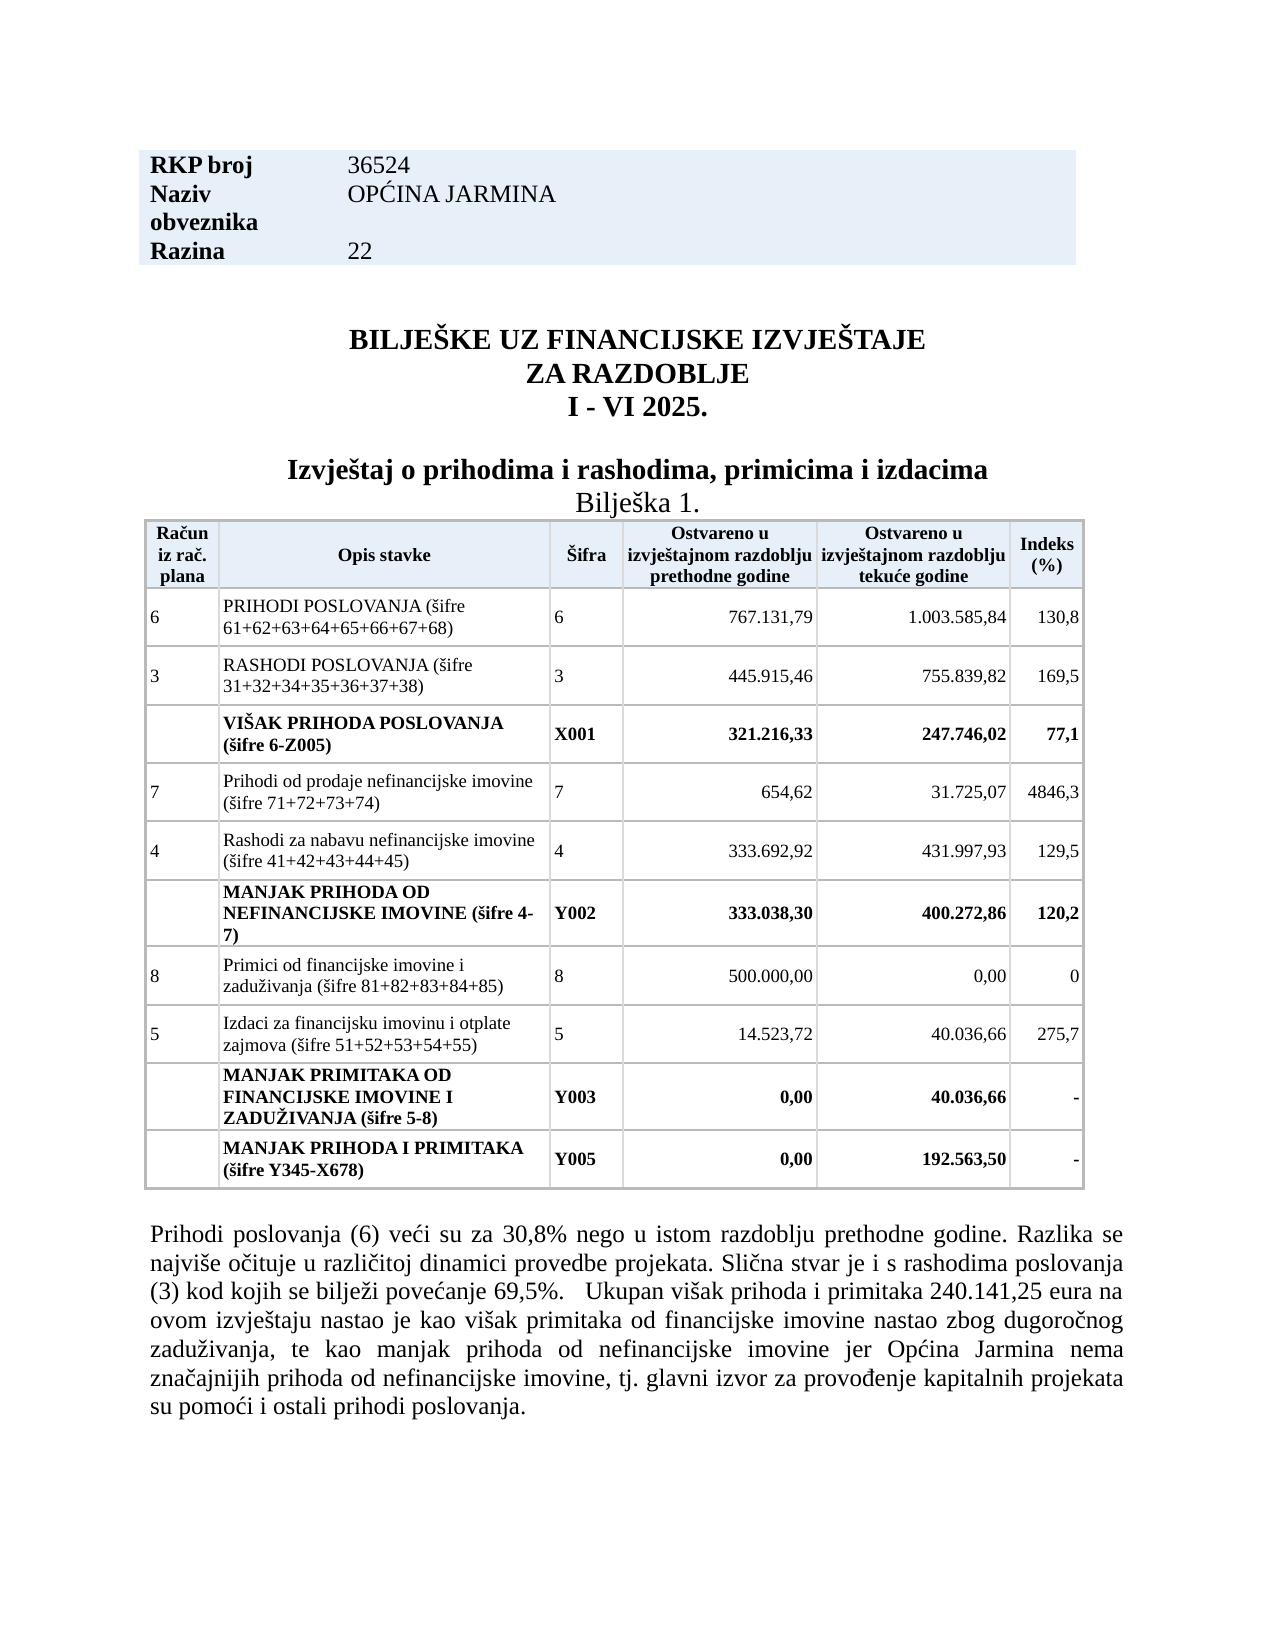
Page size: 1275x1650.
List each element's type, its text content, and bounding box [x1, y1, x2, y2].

table_cell 129,5 [1011, 822, 1082, 878]
table_cell 120,2 [1011, 881, 1082, 945]
table_cell 767.131,79 [624, 589, 816, 645]
table_header Opis stavke [220, 522, 549, 587]
table_cell 247.746,02 [818, 706, 1009, 762]
table_cell 500.000,00 [624, 947, 816, 1003]
table_cell 5 [551, 1006, 622, 1062]
table_cell 654,62 [624, 764, 816, 820]
table_cell 14.523,72 [624, 1006, 816, 1062]
table_cell 400.272,86 [818, 881, 1009, 945]
table_cell 445.915,46 [624, 647, 816, 703]
table_cell 4 [551, 822, 622, 878]
table_cell 6 [551, 589, 622, 645]
table_cell 8 [551, 947, 622, 1003]
text ZA RAZDOBLJE [150, 356, 1125, 389]
text BILJEŠKE UZ FINANCIJSKE IZVJEŠTAJE [150, 322, 1125, 356]
table_cell 3 [147, 647, 218, 703]
table_cell 130,8 [1011, 589, 1082, 645]
text I - VI 2025. [150, 389, 1125, 423]
table_cell 4 [147, 822, 218, 878]
table_cell 5 [147, 1006, 218, 1062]
table_cell 0 [1011, 947, 1082, 1003]
table_cell 321.216,33 [624, 706, 816, 762]
table_cell MANJAK PRIMITAKA OD FINANCIJSKE IMOVINE I ZADUŽIVANJA (šifre 5-8) [220, 1064, 549, 1129]
table_cell 31.725,07 [818, 764, 1009, 820]
table_cell [147, 706, 218, 762]
table_cell [147, 1131, 218, 1187]
table_header Ostvareno u izvještajnom razdoblju tekuće godine [818, 522, 1009, 587]
table_header Račun iz rač. plana [147, 522, 218, 587]
table_cell VIŠAK PRIHODA POSLOVANJA (šifre 6-Z005) [220, 706, 549, 762]
table_cell [147, 1064, 218, 1129]
table_cell 333.692,92 [624, 822, 816, 878]
table_cell [147, 881, 218, 945]
table_cell OPĆINA JARMINA [336, 179, 1076, 236]
table_cell 333.038,30 [624, 881, 816, 945]
table_cell Prihodi od prodaje nefinancijske imovine (šifre 71+72+73+74) [220, 764, 549, 820]
table_cell Izdaci za financijsku imovinu i otplate zajmova (šifre 51+52+53+54+55) [220, 1006, 549, 1062]
table_cell PRIHODI POSLOVANJA (šifre 61+62+63+64+65+66+67+68) [220, 589, 549, 645]
table_cell 40.036,66 [818, 1064, 1009, 1129]
table_header Ostvareno u izvještajnom razdoblju prethodne godine [624, 522, 816, 587]
table_cell Y003 [551, 1064, 622, 1129]
table_cell 7 [147, 764, 218, 820]
table_cell 3 [551, 647, 622, 703]
table_cell 431.997,93 [818, 822, 1009, 878]
text Izvještaj o prihodima i rashodima, primicima i izdacima [150, 452, 1125, 485]
table_cell 755.839,82 [818, 647, 1009, 703]
table_cell 22 [336, 236, 1076, 265]
table_cell 8 [147, 947, 218, 1003]
table_cell 0,00 [818, 947, 1009, 1003]
table_cell 40.036,66 [818, 1006, 1009, 1062]
table_cell 169,5 [1011, 647, 1082, 703]
table_cell Primici od financijske imovine i zaduživanja (šifre 81+82+83+84+85) [220, 947, 549, 1003]
table_header 36524 [336, 150, 1076, 179]
table_cell - [1011, 1131, 1082, 1187]
table_header Šifra [551, 522, 622, 587]
table_cell X001 [551, 706, 622, 762]
table_cell 4846,3 [1011, 764, 1082, 820]
table_cell 0,00 [624, 1064, 816, 1129]
table_cell 7 [551, 764, 622, 820]
table_cell Rashodi za nabavu nefinancijske imovine (šifre 41+42+43+44+45) [220, 822, 549, 878]
table_cell 192.563,50 [818, 1131, 1009, 1187]
table_cell - [1011, 1064, 1082, 1129]
table_cell 1.003.585,84 [818, 589, 1009, 645]
text Prihodi poslovanja (6) veći su za 30,8% nego u istom razdoblju prethodne godine. Razlika se najviše očituje u različitoj dinamici provedbe projekata. Slična stvar je i s rashodima poslovanja (3) kod kojih se bilježi povećanje 69,5%. Ukupan višak prihoda i primitaka 240.141,25 eura na ovom izvještaju nastao je kao višak primitaka od financijske imovine nastao zbog dugoročnog zaduživanja, te kao manjak prihoda od nefinancijske imovine jer Općina Jarmina nema značajnijih prihoda od nefinancijske imovine, tj. glavni izvor za provođenje kapitalnih projekata su pomoći i ostali prihodi poslovanja. [150, 1219, 1125, 1420]
table_cell 77,1 [1011, 706, 1082, 762]
table_cell 275,7 [1011, 1006, 1082, 1062]
table_header Indeks (%) [1011, 522, 1082, 587]
table_cell 0,00 [624, 1131, 816, 1187]
table_cell Razina [139, 236, 336, 265]
table_cell Y002 [551, 881, 622, 945]
table_cell MANJAK PRIHODA I PRIMITAKA (šifre Y345-X678) [220, 1131, 549, 1187]
table_cell RASHODI POSLOVANJA (šifre 31+32+34+35+36+37+38) [220, 647, 549, 703]
table_cell MANJAK PRIHODA OD NEFINANCIJSKE IMOVINE (šifre 4-7) [220, 881, 549, 945]
table_cell Y005 [551, 1131, 622, 1187]
table_cell 6 [147, 589, 218, 645]
table_cell Naziv obveznika [139, 179, 336, 236]
table_header RKP broj [139, 150, 336, 179]
text Bilješka 1. [150, 485, 1125, 519]
